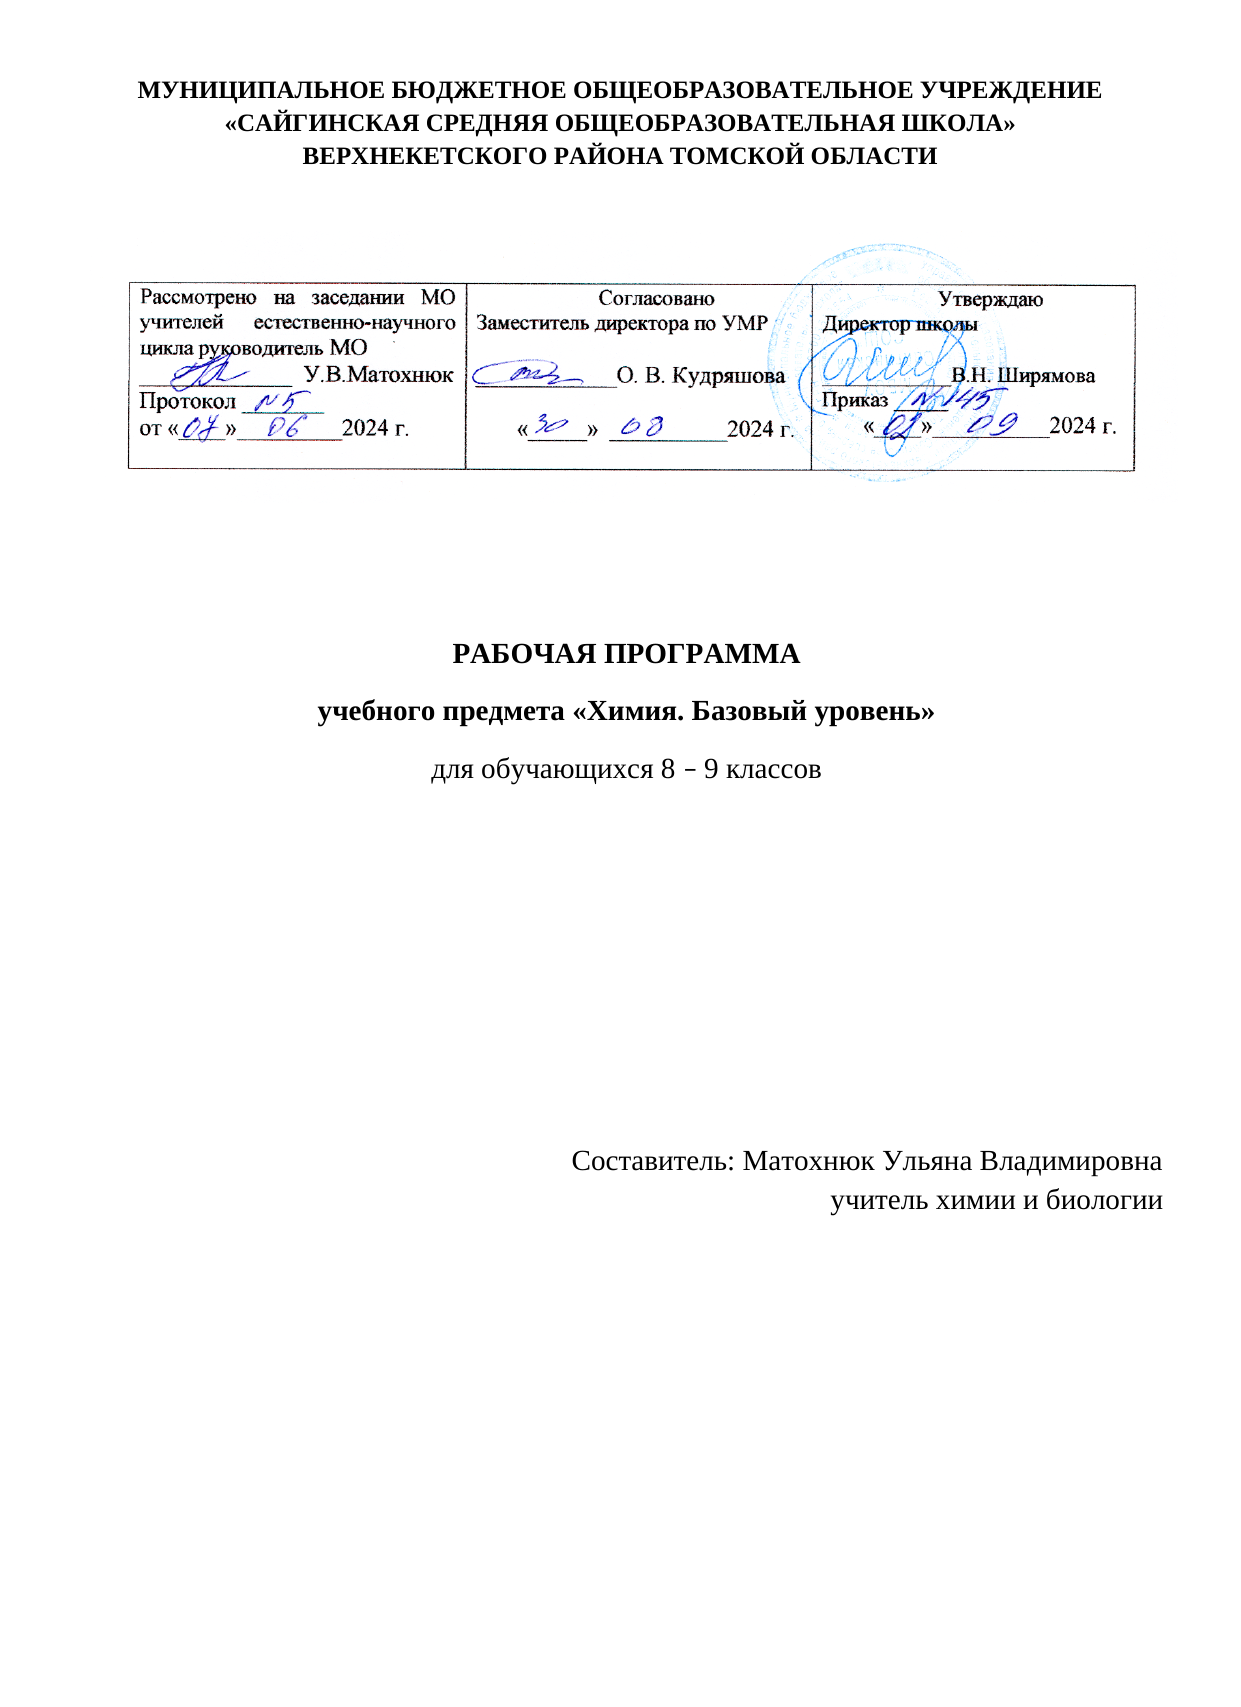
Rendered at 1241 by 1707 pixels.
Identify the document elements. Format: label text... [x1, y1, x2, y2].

text РАБОЧАЯ ПРОГРАММА [87, 636, 1165, 670]
text учебного предмета «Химия. Базовый уровень» [87, 693, 1165, 727]
text «САЙГИНСКАЯ СРЕДНЯЯ ОБЩЕОБРАЗОВАТЕЛЬНАЯ ШКОЛА» [75, 108, 1165, 137]
picture [87, 231, 1178, 503]
text Составитель: Матохнюк Ульяна Владимировна [75, 1144, 1163, 1176]
text МУНИЦИПАЛЬНОЕ БЮДЖЕТНОЕ ОБЩЕОБРАЗОВАТЕЛЬНОЕ УЧРЕЖДЕНИЕ [75, 75, 1165, 104]
text ВЕРХНЕКЕТСКОГО РАЙОНА ТОМСКОЙ ОБЛАСТИ [75, 141, 1165, 170]
text для обучающихся 8 – 9 классов [87, 750, 1165, 786]
text учитель химии и биологии [75, 1184, 1163, 1215]
